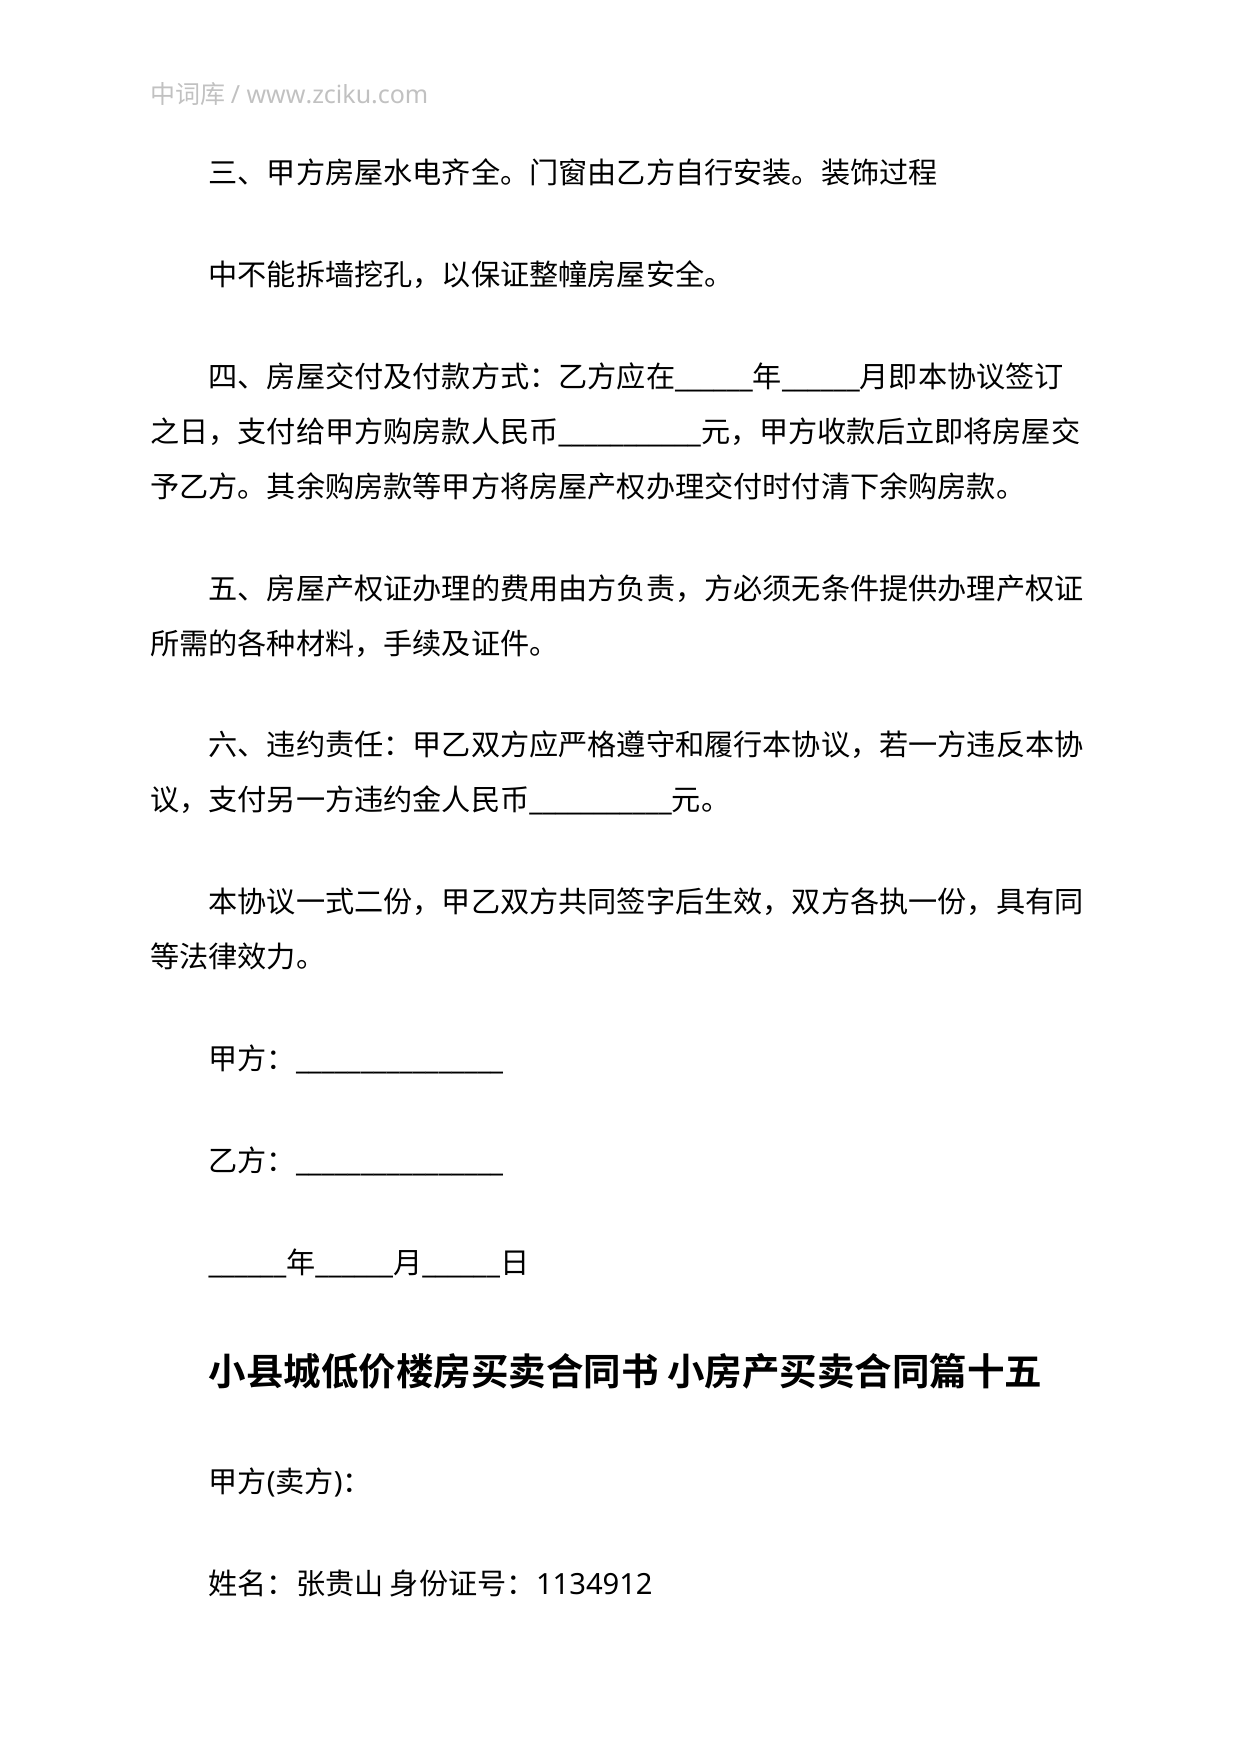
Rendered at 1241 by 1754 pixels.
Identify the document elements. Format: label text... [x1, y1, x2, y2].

text 中不能拆墙挖孔，以保证整幢房屋安全。 [150, 252, 1090, 294]
text 乙方：________________ [150, 1137, 1090, 1180]
text 甲方(卖方)： [150, 1459, 1090, 1501]
text 本协议一式二份，甲乙双方共同签字后生效，双方各执一份，具有同等法律效力。 [150, 879, 1090, 976]
text 小县城低价楼房买卖合同书 小房产买卖合同篇十五 [150, 1341, 1090, 1396]
text 五、房屋产权证办理的费用由方负责，方必须无条件提供办理产权证所需的各种材料，手续及证件。 [150, 565, 1090, 662]
text 甲方：________________ [150, 1036, 1090, 1078]
text ______年______月______日 [150, 1239, 1090, 1282]
text 姓名：张贵山 身份证号：1134912 [150, 1561, 1090, 1603]
text 六、违约责任：甲乙双方应严格遵守和履行本协议，若一方违反本协议，支付另一方违约金人民币___________元。 [150, 722, 1090, 819]
text 三、甲方房屋水电齐全。门窗由乙方自行安装。装饰过程 [150, 150, 1090, 192]
text 四、房屋交付及付款方式：乙方应在______年______月即本协议签订之日，支付给甲方购房款人民币___________元，甲方收款后立即将房屋交予乙方。其余购房款等甲方将房屋产权办理交付时付清下余购房款。 [150, 353, 1090, 506]
